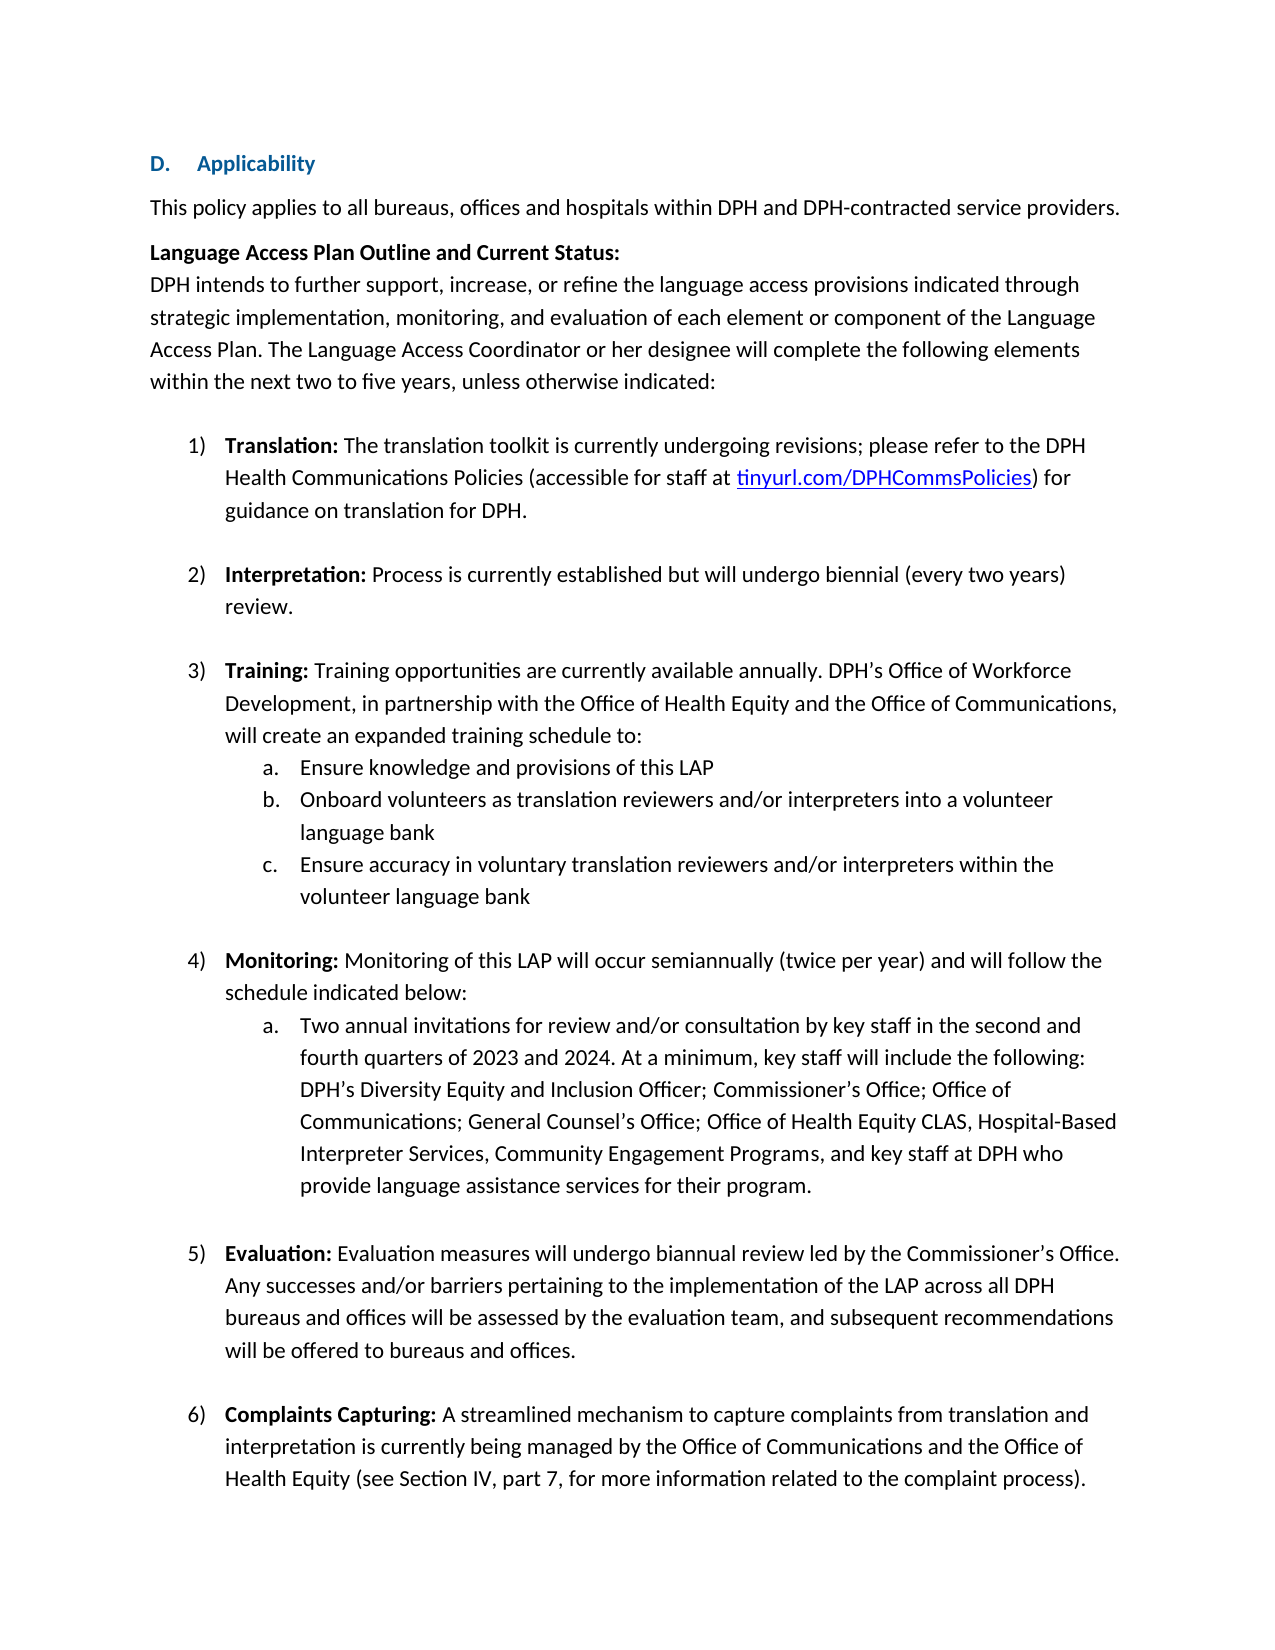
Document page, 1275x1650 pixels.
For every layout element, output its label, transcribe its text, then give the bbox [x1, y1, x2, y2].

list Onboard volunteers as translation reviewers and/or interpreters into a volunteer language bank [262, 785, 1125, 846]
list Translation: The translation toolkit is currently undergoing revisions; please refer to the DPH Health Communications Policies (accessible for staff at tinyurl.com/DPHCommsPolicies) for guidance on translation for DPH. [187, 431, 1125, 524]
list Ensure knowledge and provisions of this LAP [262, 753, 1125, 781]
list Ensure accuracy in voluntary translation reviewers and/or interpreters within the volunteer language bank [262, 850, 1125, 910]
subtitle Applicability [150, 149, 1125, 177]
list Monitoring: Monitoring of this LAP will occur semiannually (twice per year) and will follow the schedule indicated below: [187, 946, 1125, 1007]
text This policy applies to all bureaus, offices and hospitals within DPH and DPH-contracted service providers. [150, 193, 1125, 222]
list Evaluation: Evaluation measures will undergo biannual review led by the Commissioner’s Office. Any successes and/or barriers pertaining to the implementation of the LAP across all DPH bureaus and offices will be assessed by the evaluation team, and subsequent recommendations will be offered to bureaus and offices. [187, 1239, 1125, 1364]
list Complaints Capturing: A streamlined mechanism to capture complaints from translation and interpretation is currently being managed by the Office of Communications and the Office of Health Equity (see Section IV, part 7, for more information related to the complaint process). [187, 1400, 1125, 1492]
list Training: Training opportunities are currently available annually. DPH’s Office of Workforce Development, in partnership with the Office of Health Equity and the Office of Communications, will create an expanded training schedule to: [187, 657, 1125, 749]
text Language Access Plan Outline and Current Status: [150, 238, 1125, 266]
text DPH intends to further support, increase, or refine the language access provisions indicated through strategic implementation, monitoring, and evaluation of each element or component of the Language Access Plan. The Language Access Coordinator or her designee will complete the following elements within the next two to five years, unless otherwise indicated: [150, 270, 1125, 395]
list Interpretation: Process is currently established but will undergo biennial (every two years) review. [187, 560, 1125, 620]
list Two annual invitations for review and/or consultation by key staff in the second and fourth quarters of 2023 and 2024. At a minimum, key staff will include the following: DPH’s Diversity Equity and Inclusion Officer; Commissioner’s Office; Office of Communications; General Counsel’s Office; Office of Health Equity CLAS, Hospital-Based Interpreter Services, Community Engagement Programs, and key staff at DPH who provide language assistance services for their program. [262, 1011, 1125, 1235]
